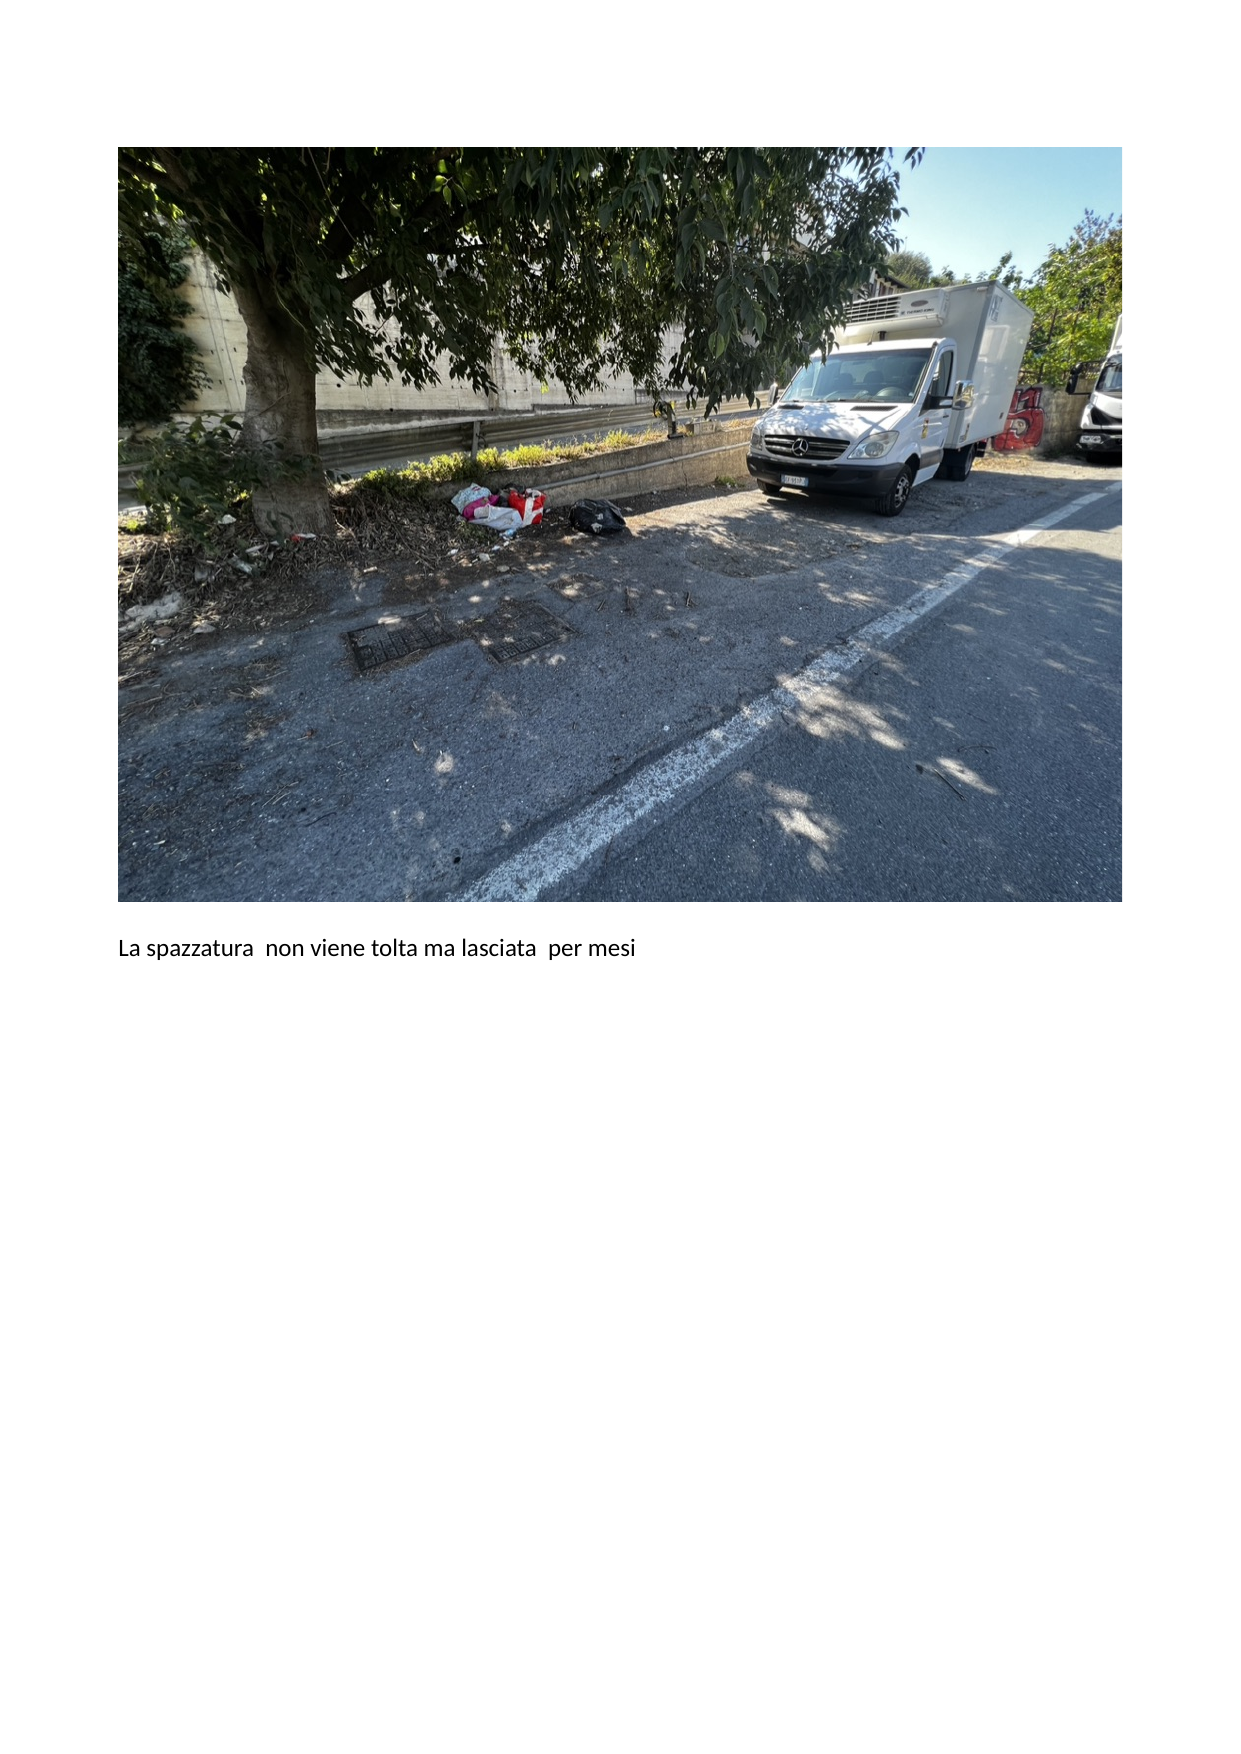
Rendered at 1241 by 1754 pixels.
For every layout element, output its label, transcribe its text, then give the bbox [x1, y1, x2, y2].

picture [118, 147, 1123, 902]
text La spazzatura non viene tolta ma lasciata per mesi [118, 932, 1122, 963]
